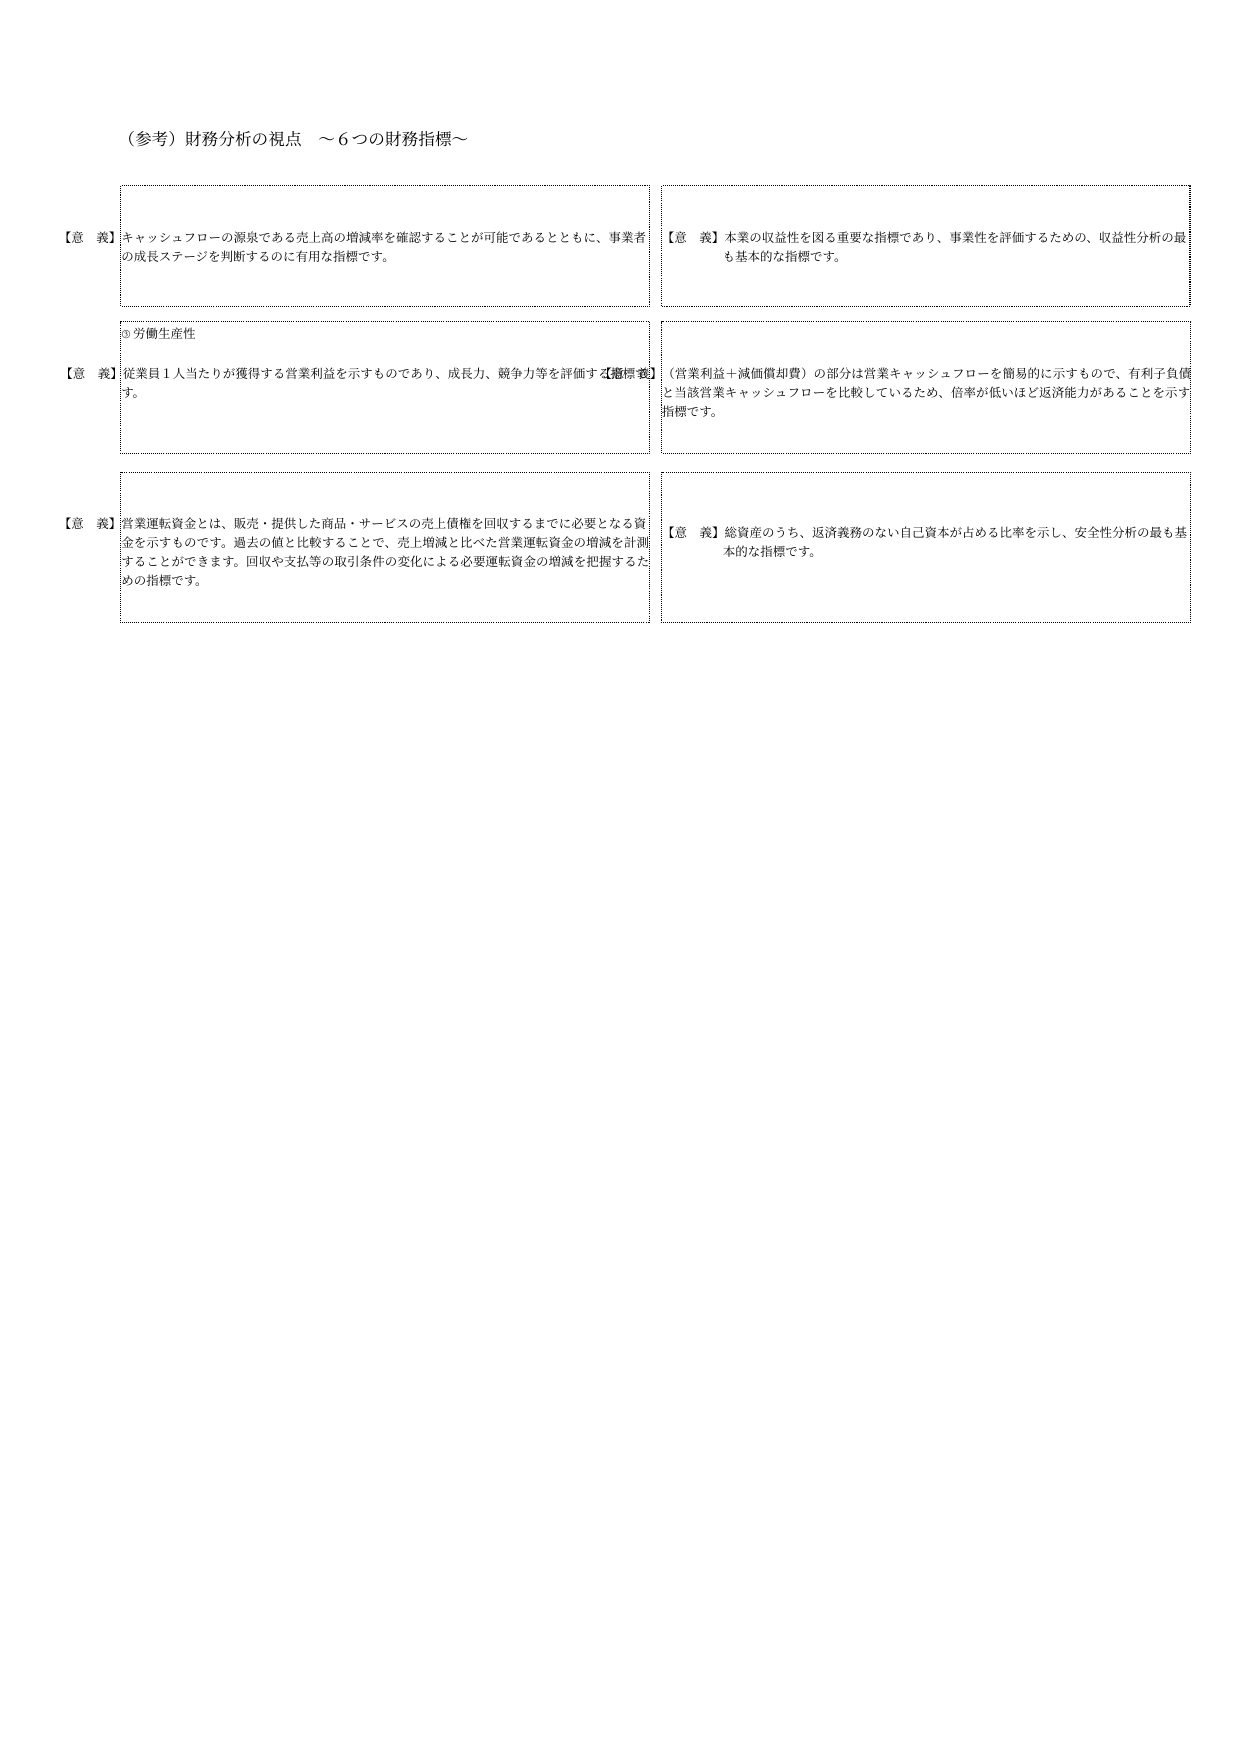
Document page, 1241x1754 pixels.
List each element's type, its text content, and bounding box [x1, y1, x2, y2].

text （参考）財務分析の視点 ～６つの財務指標～ [118, 119, 1093, 157]
